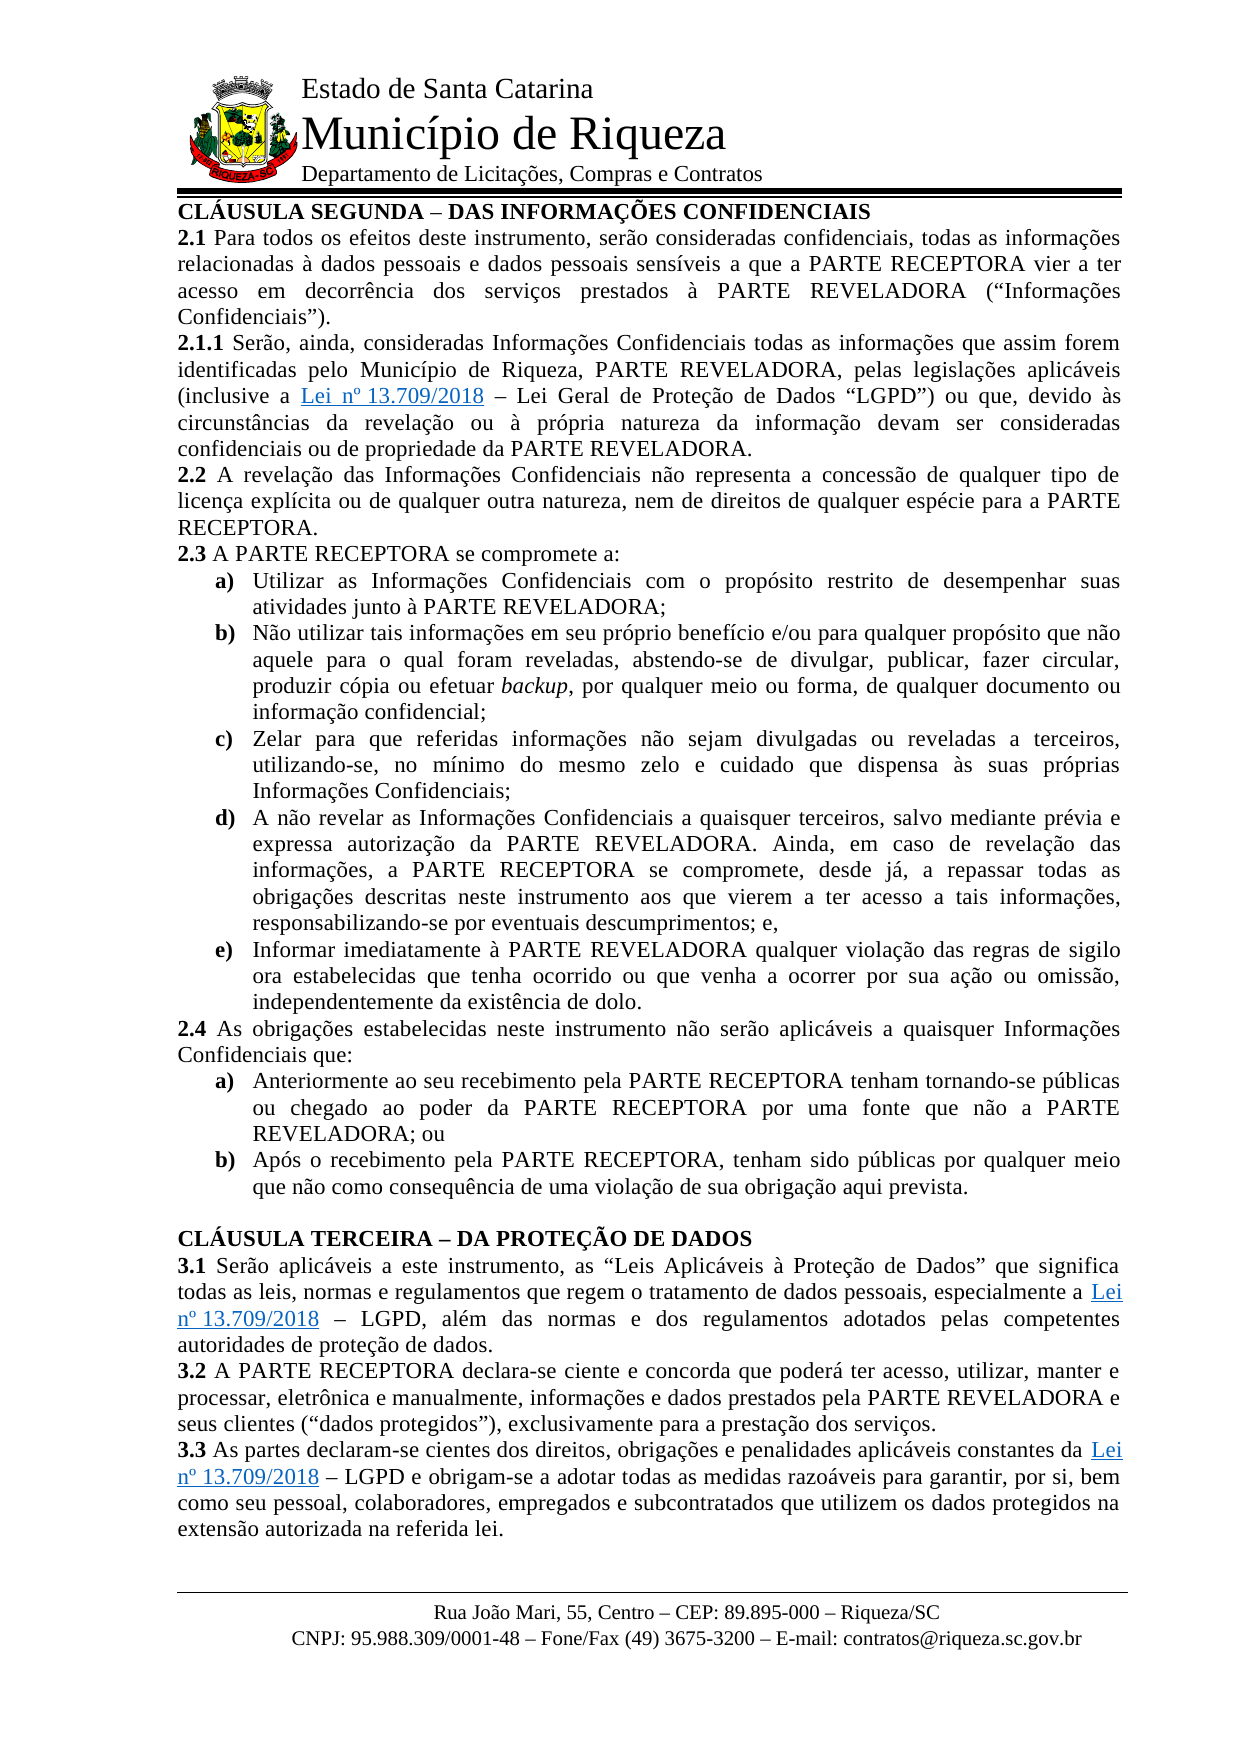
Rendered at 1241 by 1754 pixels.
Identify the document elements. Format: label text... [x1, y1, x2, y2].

text 3.2 A PARTE RECEPTORA declara-se ciente e concorda que poderá ter acesso, utilizar, manter e processar, eletrônica e manualmente, informações e dados prestados pela PARTE REVELADORA e seus clientes (“dados protegidos”), exclusivamente para a prestação dos serviços. [177, 1357, 1122, 1436]
text 2.1 Para todos os efeitos deste instrumento, serão consideradas confidenciais, todas as informações relacionadas à dados pessoais e dados pessoais sensíveis a que a PARTE RECEPTORA vier a ter acesso em decorrência dos serviços prestados à PARTE REVELADORA (“Informações Confidenciais”). [177, 224, 1122, 329]
text 2.3 A PARTE RECEPTORA se compromete a: [177, 540, 1122, 567]
text CLÁUSULA TERCEIRA – DA PROTEÇÃO DE DADOS [177, 1226, 1122, 1252]
text CLÁUSULA SEGUNDA – DAS INFORMAÇÕES CONFIDENCIAIS [177, 198, 1122, 224]
text 2.1.1 Serão, ainda, consideradas Informações Confidenciais todas as informações que assim forem identificadas pelo Município de Riqueza, PARTE REVELADORA, pelas legislações aplicáveis (inclusive a Lei nº 13.709/2018 – Lei Geral de Proteção de Dados “LGPD”) ou que, devido às circunstâncias da revelação ou à própria natureza da informação devam ser consideradas confidenciais ou de propriedade da PARTE REVELADORA. [177, 329, 1122, 461]
text 2.4 As obrigações estabelecidas neste instrumento não serão aplicáveis a quaisquer Informações Confidenciais que: [177, 1015, 1122, 1067]
list Após o recebimento pela PARTE RECEPTORA, tenham sido públicas por qualquer meio que não como consequência de uma violação de sua obrigação aqui prevista. [215, 1146, 1122, 1199]
list Não utilizar tais informações em seu próprio benefício e/ou para qualquer propósito que não aquele para o qual foram reveladas, abstendo-se de divulgar, publicar, fazer circular, produzir cópia ou efetuar backup, por qualquer meio ou forma, de qualquer documento ou informação confidencial; [215, 619, 1122, 725]
text 3.1 Serão aplicáveis a este instrumento, as “Leis Aplicáveis à Proteção de Dados” que significa todas as leis, normas e regulamentos que regem o tratamento de dados pessoais, especialmente a Lei nº 13.709/2018 – LGPD, além das normas e dos regulamentos adotados pelas competentes autoridades de proteção de dados. [177, 1252, 1122, 1357]
list A não revelar as Informações Confidenciais a quaisquer terceiros, salvo mediante prévia e expressa autorização da PARTE REVELADORA. Ainda, em caso de revelação das informações, a PARTE RECEPTORA se compromete, desde já, a repassar todas as obrigações descritas neste instrumento aos que vierem a ter acesso a tais informações, responsabilizando-se por eventuais descumprimentos; e, [215, 804, 1122, 936]
list Zelar para que referidas informações não sejam divulgadas ou reveladas a terceiros, utilizando-se, no mínimo do mesmo zelo e cuidado que dispensa às suas próprias Informações Confidenciais; [215, 725, 1122, 804]
list Anteriormente ao seu recebimento pela PARTE RECEPTORA tenham tornando-se públicas ou chegado ao poder da PARTE RECEPTORA por uma fonte que não a PARTE REVELADORA; ou [215, 1067, 1122, 1146]
list Informar imediatamente à PARTE REVELADORA qualquer violação das regras de sigilo ora estabelecidas que tenha ocorrido ou que venha a ocorrer por sua ação ou omissão, independentemente da existência de dolo. [215, 936, 1122, 1015]
list Utilizar as Informações Confidenciais com o propósito restrito de desempenhar suas atividades junto à PARTE REVELADORA; [215, 567, 1122, 619]
text 3.3 As partes declaram-se cientes dos direitos, obrigações e penalidades aplicáveis constantes da Lei nº 13.709/2018 – LGPD e obrigam-se a adotar todas as medidas razoáveis para garantir, por si, bem como seu pessoal, colaboradores, empregados e subcontratados que utilizem os dados protegidos na extensão autorizada na referida lei. [177, 1436, 1122, 1542]
text 2.2 A revelação das Informações Confidenciais não representa a concessão de qualquer tipo de licença explícita ou de qualquer outra natureza, nem de direitos de qualquer espécie para a PARTE RECEPTORA. [177, 461, 1122, 540]
